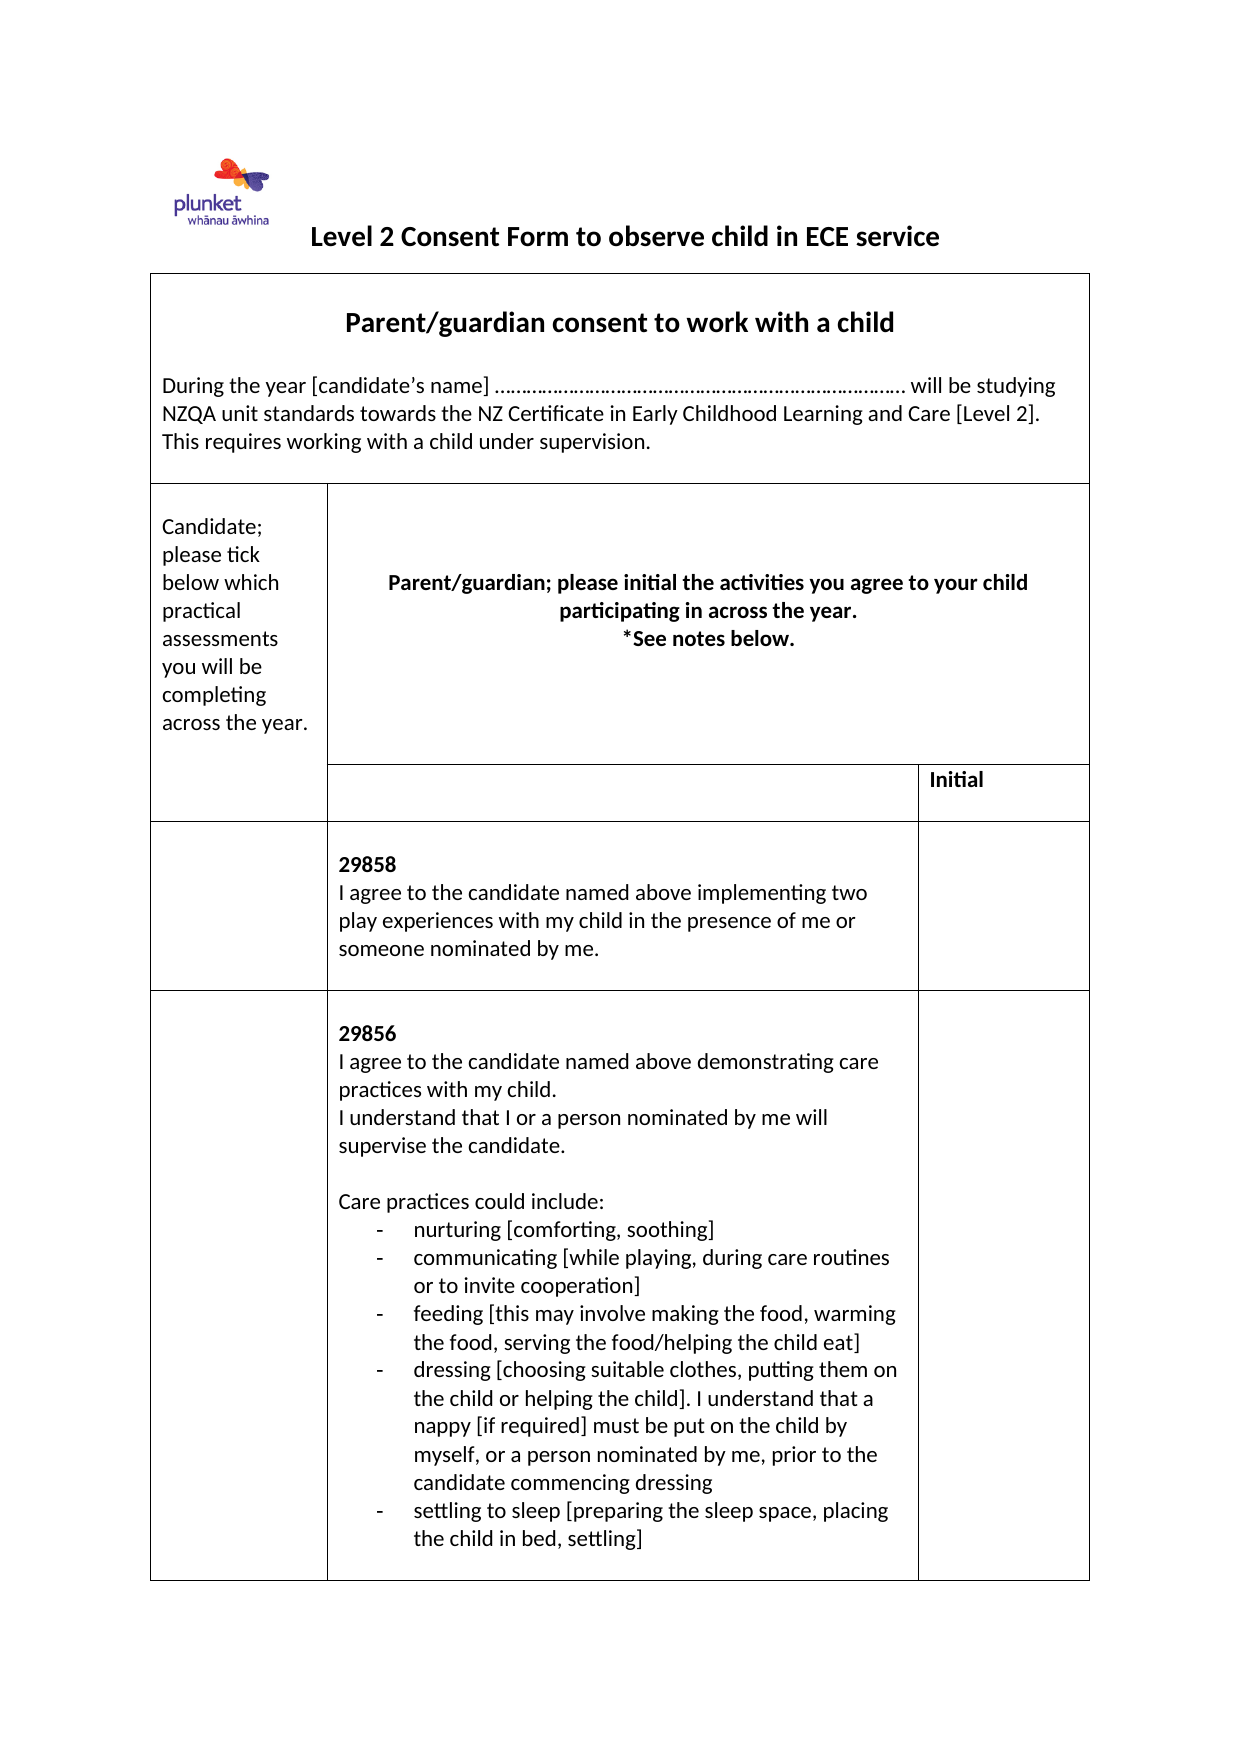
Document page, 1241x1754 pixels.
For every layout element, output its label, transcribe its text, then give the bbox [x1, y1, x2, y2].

table_cell Candidate; please tick below which practical assessments you will be completing across the year. [151, 484, 327, 821]
table_cell 29856 I agree to the candidate named above demonstrating care practices with my child. I understand that I or a person nominated by me will supervise the candidate. Care practices could include: nurturing [comforting, soothing] communicating [while playing, during care routines or to invite cooperation] feeding [this may involve making the food, warming the food, serving the food/helping the child eat] dressing [choosing suitable clothes, putting them on the child or helping the child]. I understand that a nappy [if required] must be put on the child by myself, or a person nominated by me, prior to the candidate commencing dressing settling to sleep [preparing the sleep space, placing the child in bed, settling] [328, 991, 918, 1580]
table_cell [919, 822, 1089, 990]
table_header Parent/guardian consent to work with a child During the year [candidate’s name] …………………………………………………………………… will be studying NZQA unit standards towards the NZ Certificate in Early Childhood Learning and Care [Level 2]. This requires working with a child under supervision. [151, 274, 1089, 483]
picture [150, 150, 300, 247]
text Level 2 Consent Form to observe child in ECE service [150, 150, 1090, 253]
table_cell [328, 765, 918, 821]
table_cell Parent/guardian; please initial the activities you agree to your child participating in across the year. *See notes below. [328, 484, 1089, 764]
table_cell Initial [919, 765, 1089, 821]
table_cell [151, 822, 327, 990]
table_cell [151, 991, 327, 1580]
table_cell [919, 991, 1089, 1580]
table_cell 29858 I agree to the candidate named above implementing two play experiences with my child in the presence of me or someone nominated by me. [328, 822, 918, 990]
